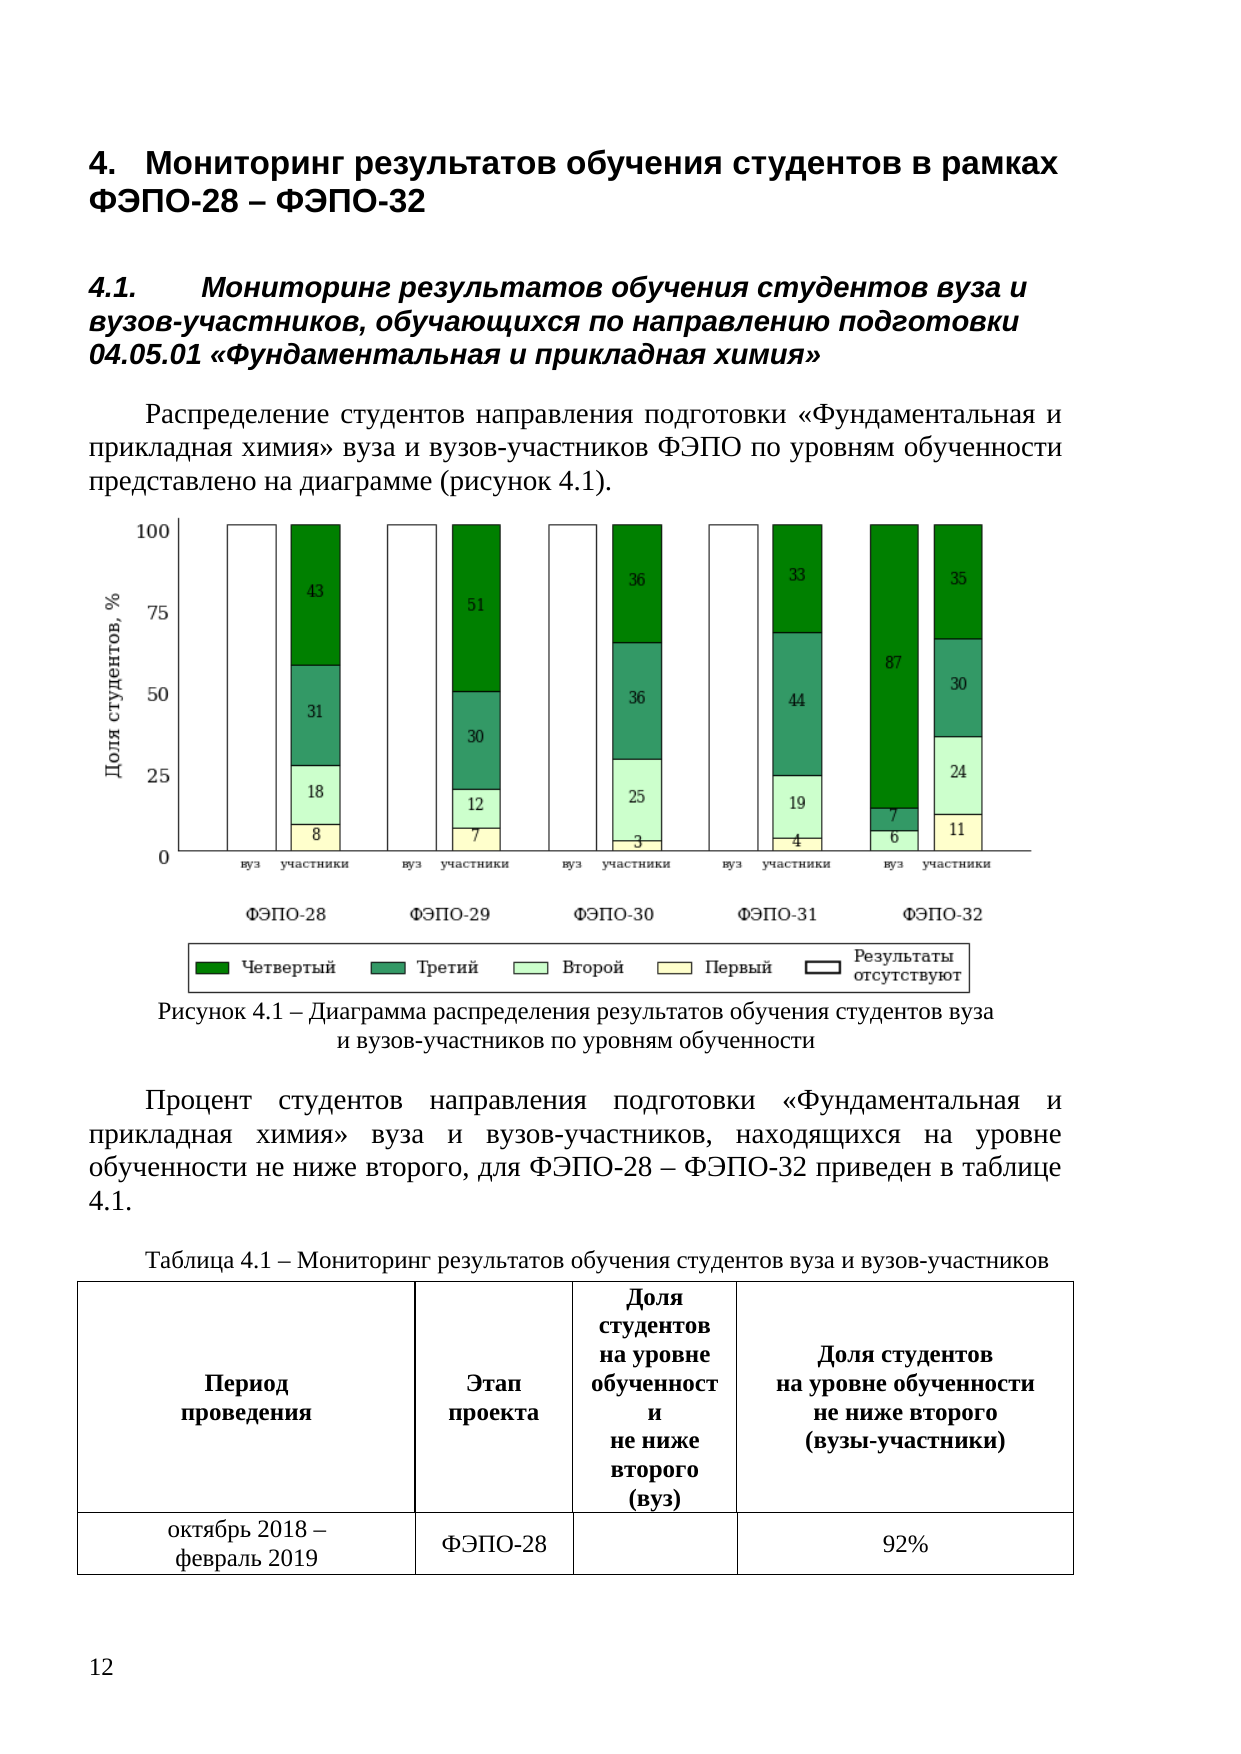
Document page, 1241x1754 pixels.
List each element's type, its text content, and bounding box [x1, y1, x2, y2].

subtitle Мониторинг результатов обучения студентов вуза и вузов-участников, обучающихся по направлению подготовки 04.05.01 «Фундаментальная и прикладная химия» [88, 270, 1063, 371]
table_header Доля студентов на уровне обученности не ниже второго (вуз) [573, 1282, 736, 1512]
text Таблица 4.1 – Мониторинг результатов обучения студентов вуза и вузов-участников [88, 1246, 1063, 1274]
table_header Доля студентов на уровне обученности не ниже второго (вузы-участники) [737, 1282, 1073, 1512]
picture [103, 508, 1049, 997]
table_header 92% [738, 1513, 1073, 1573]
subtitle Мониторинг результатов обучения студентов в рамках ФЭПО-28 – ФЭПО-32 [88, 143, 1063, 220]
table_header Период проведения [78, 1282, 414, 1512]
table_header [574, 1513, 737, 1573]
text Процент студентов направления подготовки «Фундаментальная и прикладная химия» вуза и вузов-участников, находящихся на уровне обученности не ниже второго, для ФЭПО-28 – ФЭПО-32 приведен в таблице 4.1. [88, 1082, 1063, 1217]
table_header ФЭПО-28 [416, 1513, 573, 1573]
text Распределение студентов направления подготовки «Фундаментальная и прикладная химия» вуза и вузов-участников ФЭПО по уровням обученности представлено на диаграмме (рисунок 4.1). [88, 396, 1063, 497]
table_header Этап проекта [416, 1282, 572, 1512]
table_header октябрь 2018 – февраль 2019 [78, 1513, 415, 1573]
